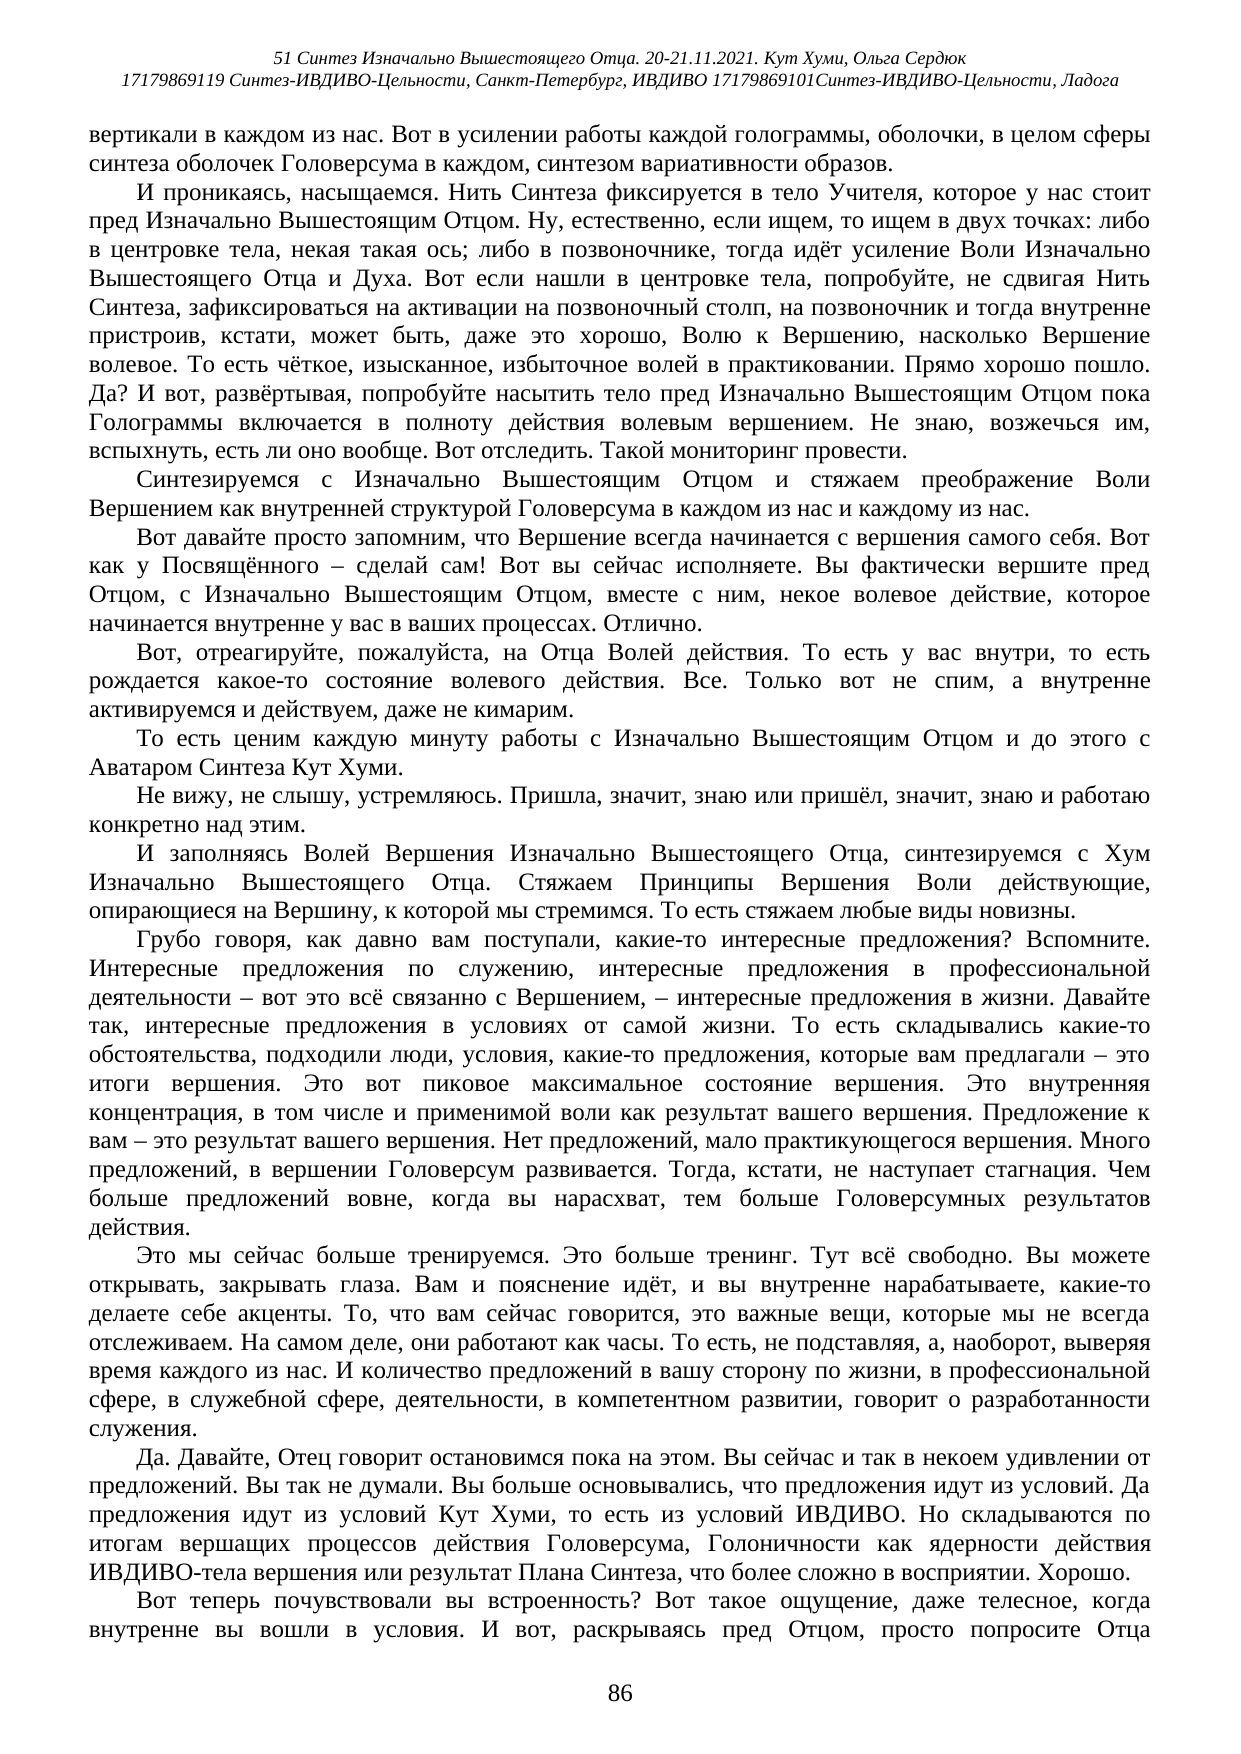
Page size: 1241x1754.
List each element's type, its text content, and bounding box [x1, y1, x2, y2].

text Грубо говоря, как давно вам поступали, какие-то интересные предложения? Вспомните. Интересные предложения по служению, интересные предложения в профессиональной деятельности – вот это всё связанно с Вершением, – интересные предложения в жизни. Давайте так, интересные предложения в условиях от самой жизни. То есть складывались какие-то обстоятельства, подходили люди, условия, какие-то предложения, которые вам предлагали – это итоги вершения. Это вот пиковое максимальное состояние вершения. Это внутренняя концентрация, в том числе и применимой воли как результат вашего вершения. Предложение к вам – это результат вашего вершения. Нет предложений, мало практикующегося вершения. Много предложений, в вершении Головерсум развивается. Тогда, кстати, не наступает стагнация. Чем больше предложений вовне, когда вы нарасхват, тем больше Головерсумных результатов действия. [89, 924, 1152, 1240]
text То есть ценим каждую минуту работы с Изначально Вышестоящим Отцом и до этого с Аватаром Синтеза Кут Хуми. [89, 723, 1152, 780]
text И заполняясь Волей Вершения Изначально Вышестоящего Отца, синтезируемся с Хум Изначально Вышестоящего Отца. Стяжаем Принципы Вершения Воли действующие, опирающиеся на Вершину, к которой мы стремимся. То есть стяжаем любые виды новизны. [89, 838, 1152, 924]
text Синтезируемся с Изначально Вышестоящим Отцом и стяжаем преображение Воли Вершением как внутренней структурой Головерсума в каждом из нас и каждому из нас. [89, 464, 1152, 522]
text И проникаясь, насыщаемся. Нить Синтеза фиксируется в тело Учителя, которое у нас стоит пред Изначально Вышестоящим Отцом. Ну, естественно, если ищем, то ищем в двух точках: либо в центровке тела, некая такая ось; либо в позвоночнике, тогда идёт усиление Воли Изначально Вышестоящего Отца и Духа. Вот если нашли в центровке тела, попробуйте, не сдвигая Нить Синтеза, зафиксироваться на активации на позвоночный столп, на позвоночник и тогда внутренне пристроив, кстати, может быть, даже это хорошо, Волю к Вершению, насколько Вершение волевое. То есть чёткое, изысканное, избыточное волей в практиковании. Прямо хорошо пошло. Да? И вот, развёртывая, попробуйте насытить тело пред Изначально Вышестоящим Отцом пока Голограммы включается в полноту действия волевым вершением. Не знаю, возжечься им, вспыхнуть, есть ли оно вообще. Вот отследить. Такой мониторинг провести. [89, 177, 1152, 464]
text Это мы сейчас больше тренируемся. Это больше тренинг. Тут всё свободно. Вы можете открывать, закрывать глаза. Вам и пояснение идёт, и вы внутренне нарабатываете, какие-то делаете себе акценты. То, что вам сейчас говорится, это важные вещи, которые мы не всегда отслеживаем. На самом деле, они работают как часы. То есть, не подставляя, а, наоборот, выверяя время каждого из нас. И количество предложений в вашу сторону по жизни, в профессиональной сфере, в служебной сфере, деятельности, в компетентном развитии, говорит о разработанности служения. [89, 1240, 1152, 1442]
text Вот давайте просто запомним, что Вершение всегда начинается с вершения самого себя. Вот как у Посвящённого – сделай сам! Вот вы сейчас исполняете. Вы фактически вершите пред Отцом, с Изначально Вышестоящим Отцом, вместе с ним, некое волевое действие, которое начинается внутренне у вас в ваших процессах. Отлично. [89, 522, 1152, 637]
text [89, 1585, 1152, 1643]
text Не вижу, не слышу, устремляюсь. Пришла, значит, знаю или пришёл, значит, знаю и работаю конкретно над этим. [89, 780, 1152, 838]
text Да. Давайте, Отец говорит остановимся пока на этом. Вы сейчас и так в некоем удивлении от предложений. Вы так не думали. Вы больше основывались, что предложения идут из условий. Да предложения идут из условий Кут Хуми, то есть из условий ИВДИВО. Но складываются по итогам вершащих процессов действия Головерсума, Голоничности как ядерности действия ИВДИВО-тела вершения или результат Плана Синтеза, что более сложно в восприятии. Хорошо. [89, 1442, 1152, 1585]
text Вот, отреагируйте, пожалуйста, на Отца Волей действия. То есть у вас внутри, то есть рождается какое-то состояние волевого действия. Все. Только вот не спим, а внутренне активируемся и действуем, даже не кимарим. [89, 637, 1152, 723]
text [89, 119, 1152, 177]
